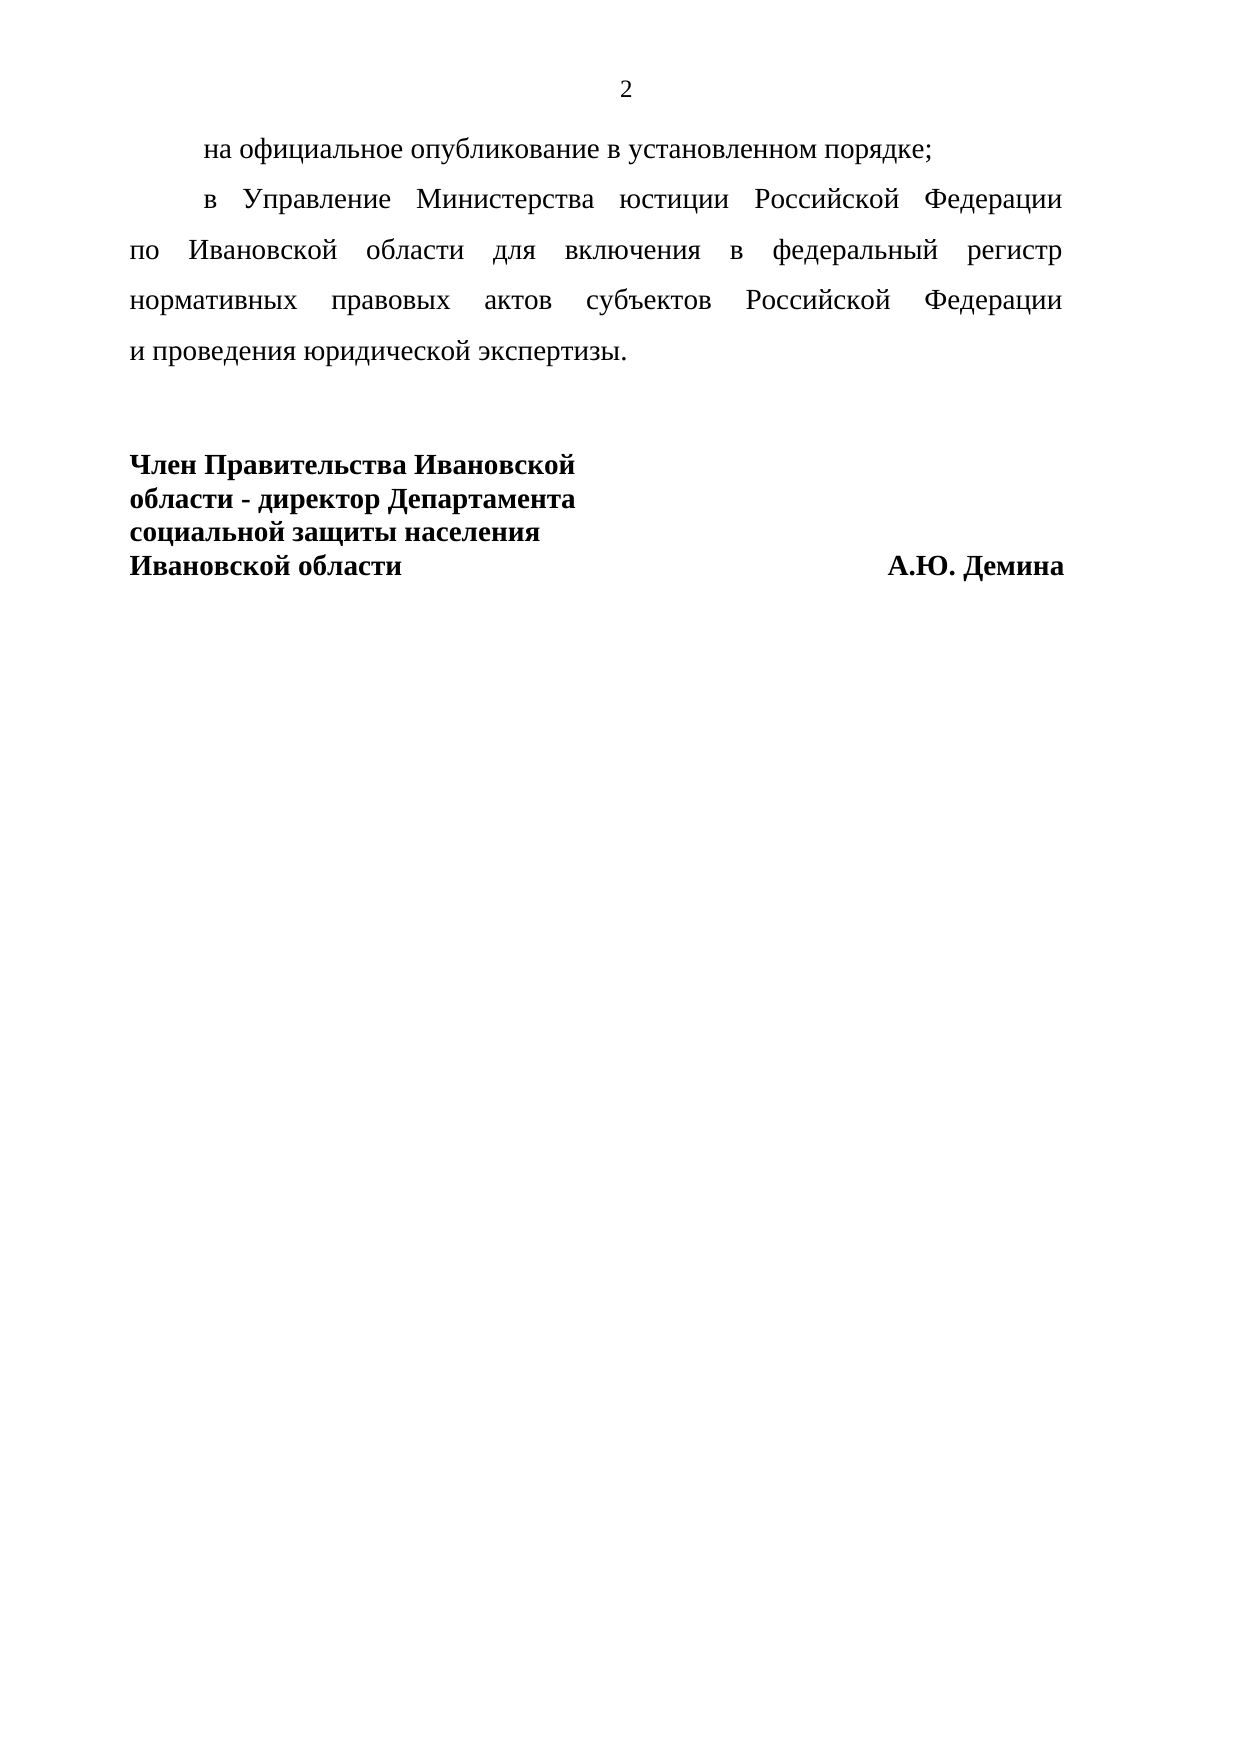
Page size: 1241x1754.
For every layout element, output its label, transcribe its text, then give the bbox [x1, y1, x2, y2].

table_header А.Ю. Демина [589, 448, 1066, 596]
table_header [118, 131, 1074, 380]
table_header Член Правительства Ивановской области - директор Департамента социальной защиты населения Ивановской области [118, 448, 589, 596]
